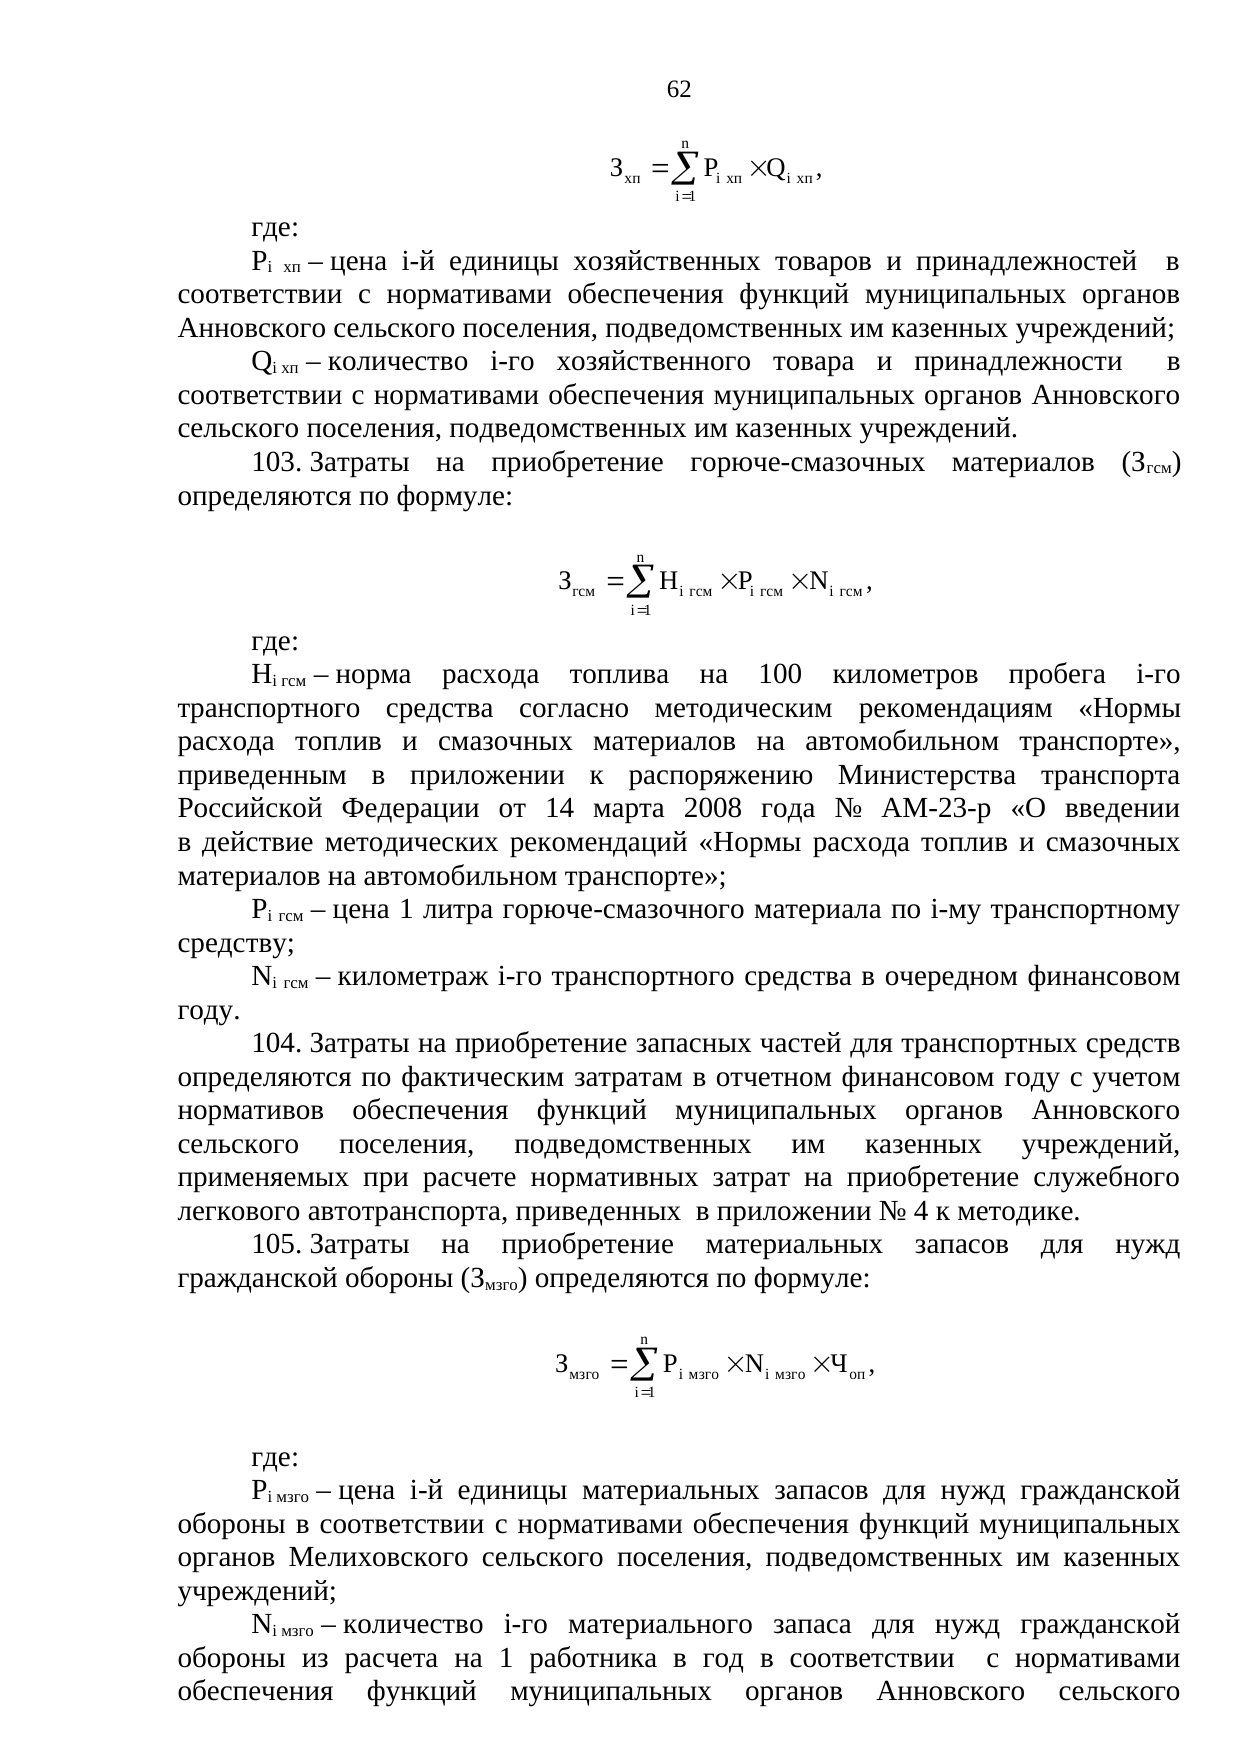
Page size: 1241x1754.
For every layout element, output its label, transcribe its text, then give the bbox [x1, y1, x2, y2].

text 103. Затраты на приобретение горюче-смазочных материалов (Згсм) определяются по формуле: [177, 444, 1181, 511]
text Pi хп – цена i-й единицы хозяйственных товаров и принадлежностей в соответствии с нормативами обеспечения функций муниципальных органов Анновского сельского поселения, подведомственных им казенных учреждений; [177, 243, 1181, 343]
text где: [177, 1439, 1181, 1472]
text где: [177, 623, 1181, 656]
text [177, 1606, 1181, 1707]
text Ni гсм – километраж i-го транспортного средства в очередном финансовом году. [177, 958, 1181, 1025]
text 104. Затраты на приобретение запасных частей для транспортных средств определяются по фактическим затратам в отчетном финансовом году с учетом нормативов обеспечения функций муниципальных органов Анновского сельского поселения, подведомственных им казенных учреждений, применяемых при расчете нормативных затрат на приобретение служебного легкового автотранспорта, приведенных в приложении № 4 к методике. [177, 1025, 1181, 1227]
text Qi хп – количество i-го хозяйственного товара и принадлежности в соответствии с нормативами обеспечения муниципальных органов Анновского сельского поселения, подведомственных им казенных учреждений. [177, 343, 1181, 444]
text 105. Затраты на приобретение материальных запасов для нужд гражданской обороны (Змзго) определяются по формуле: [177, 1227, 1181, 1294]
text Pi гсм – цена 1 литра горюче-смазочного материала по i-му транспортному средству; [177, 891, 1181, 958]
text Hi гсм – норма расхода топлива на 100 километров пробега i-го транспортного средства согласно методическим рекомендациям «Нормы расхода топлив и смазочных материалов на автомобильном транспорте», приведенным в приложении к распоряжению Министерства транспорта Российской Федерации от 14 марта 2008 года № АМ-23-р «О введении в действие методических рекомендаций «Нормы расхода топлив и смазочных материалов на автомобильном транспорте»; [177, 656, 1181, 891]
text где: [177, 209, 1181, 243]
text Pi мзго – цена i-й единицы материальных запасов для нужд гражданской обороны в соответствии с нормативами обеспечения функций муниципальных органов Мелиховского сельского поселения, подведомственных им казенных учреждений; [177, 1472, 1181, 1606]
